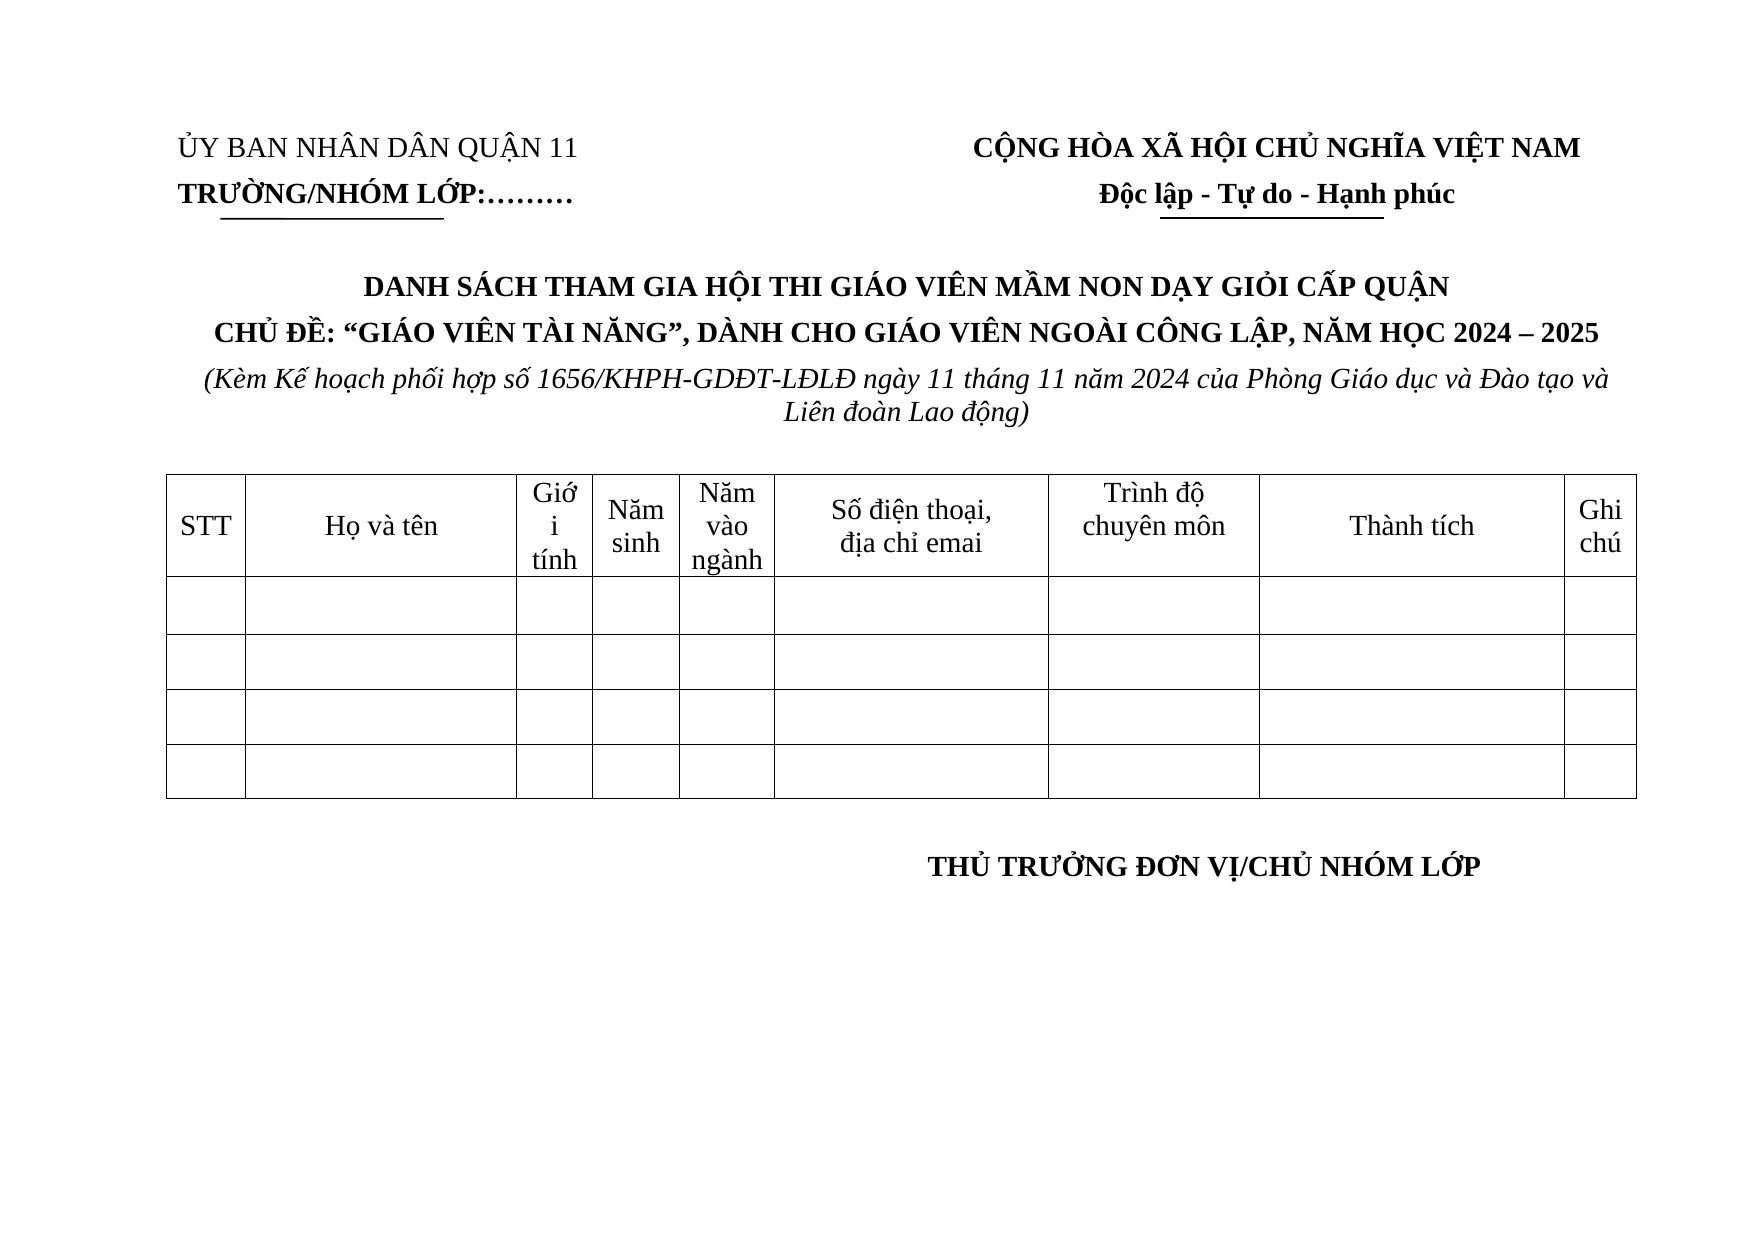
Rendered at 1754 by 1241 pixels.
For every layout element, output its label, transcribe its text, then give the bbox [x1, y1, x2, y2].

table_cell [167, 690, 245, 744]
text THỦ TRƯỞNG ĐƠN VỊ/CHỦ NHÓM LỚP [852, 849, 1636, 882]
table_cell [167, 745, 245, 798]
table_cell [593, 690, 679, 744]
table_cell [775, 635, 1048, 689]
table_cell [593, 577, 679, 634]
table_header Giới tính [517, 475, 592, 576]
table_cell [680, 745, 774, 798]
table_header Họ và tên [246, 475, 516, 576]
table_cell [1260, 745, 1564, 798]
table_cell [593, 745, 679, 798]
table_header Số điện thoại, địa chỉ emai [775, 475, 1048, 576]
text (Kèm Kế hoạch phối hợp số 1656/KHPH-GDĐT-LĐLĐ ngày 11 tháng 11 năm 2024 của Phòng Giáo dục và Đào tạo và Liên đoàn Lao động) [177, 361, 1636, 428]
table_cell [1565, 635, 1636, 689]
table_cell [593, 635, 679, 689]
table_header ỦY BAN NHÂN DÂN QUẬN 11 TRƯỜNG/NHÓM LỚP:……… [166, 118, 907, 210]
text CHỦ ĐỀ: “GIÁO VIÊN TÀI NĂNG”, DÀNH CHO GIÁO VIÊN NGOÀI CÔNG LẬP, NĂM HỌC 2024 – 2025 [177, 315, 1636, 348]
table_cell [1565, 745, 1636, 798]
table_cell [680, 635, 774, 689]
table_cell [775, 577, 1048, 634]
table_header Ghi chú [1565, 475, 1636, 576]
text DANH SÁCH THAM GIA HỘI THI GIÁO VIÊN MẦM NON DẠY GIỎI CẤP QUẬN [177, 269, 1636, 302]
table_cell [1260, 690, 1564, 744]
table_header Năm sinh [593, 475, 679, 576]
table_cell [517, 635, 592, 689]
table_cell [246, 745, 516, 798]
table_cell [1049, 745, 1259, 798]
table_header CỘNG HÒA XÃ HỘI CHỦ NGHĨA VIỆT NAM Độc lập - Tự do - Hạnh phúc [907, 118, 1647, 210]
table_cell [680, 577, 774, 634]
table_cell [167, 635, 245, 689]
table_cell [517, 745, 592, 798]
table_cell [1049, 577, 1259, 634]
table_cell [167, 577, 245, 634]
table_header STT [167, 475, 245, 576]
table_header Thành tích [1260, 475, 1564, 576]
table_cell [1049, 635, 1259, 689]
table_cell [775, 745, 1048, 798]
table_cell [1260, 635, 1564, 689]
table_cell [246, 635, 516, 689]
table_cell [775, 690, 1048, 744]
table_cell [517, 577, 592, 634]
table_cell [246, 577, 516, 634]
table_cell [1049, 690, 1259, 744]
table_cell [246, 690, 516, 744]
table_cell [517, 690, 592, 744]
table_header Trình độ chuyên môn [1049, 475, 1259, 576]
table_cell [680, 690, 774, 744]
table_cell [1260, 577, 1564, 634]
table_header Năm vào ngành [680, 475, 774, 576]
table_cell [1565, 690, 1636, 744]
table_cell [1565, 577, 1636, 634]
